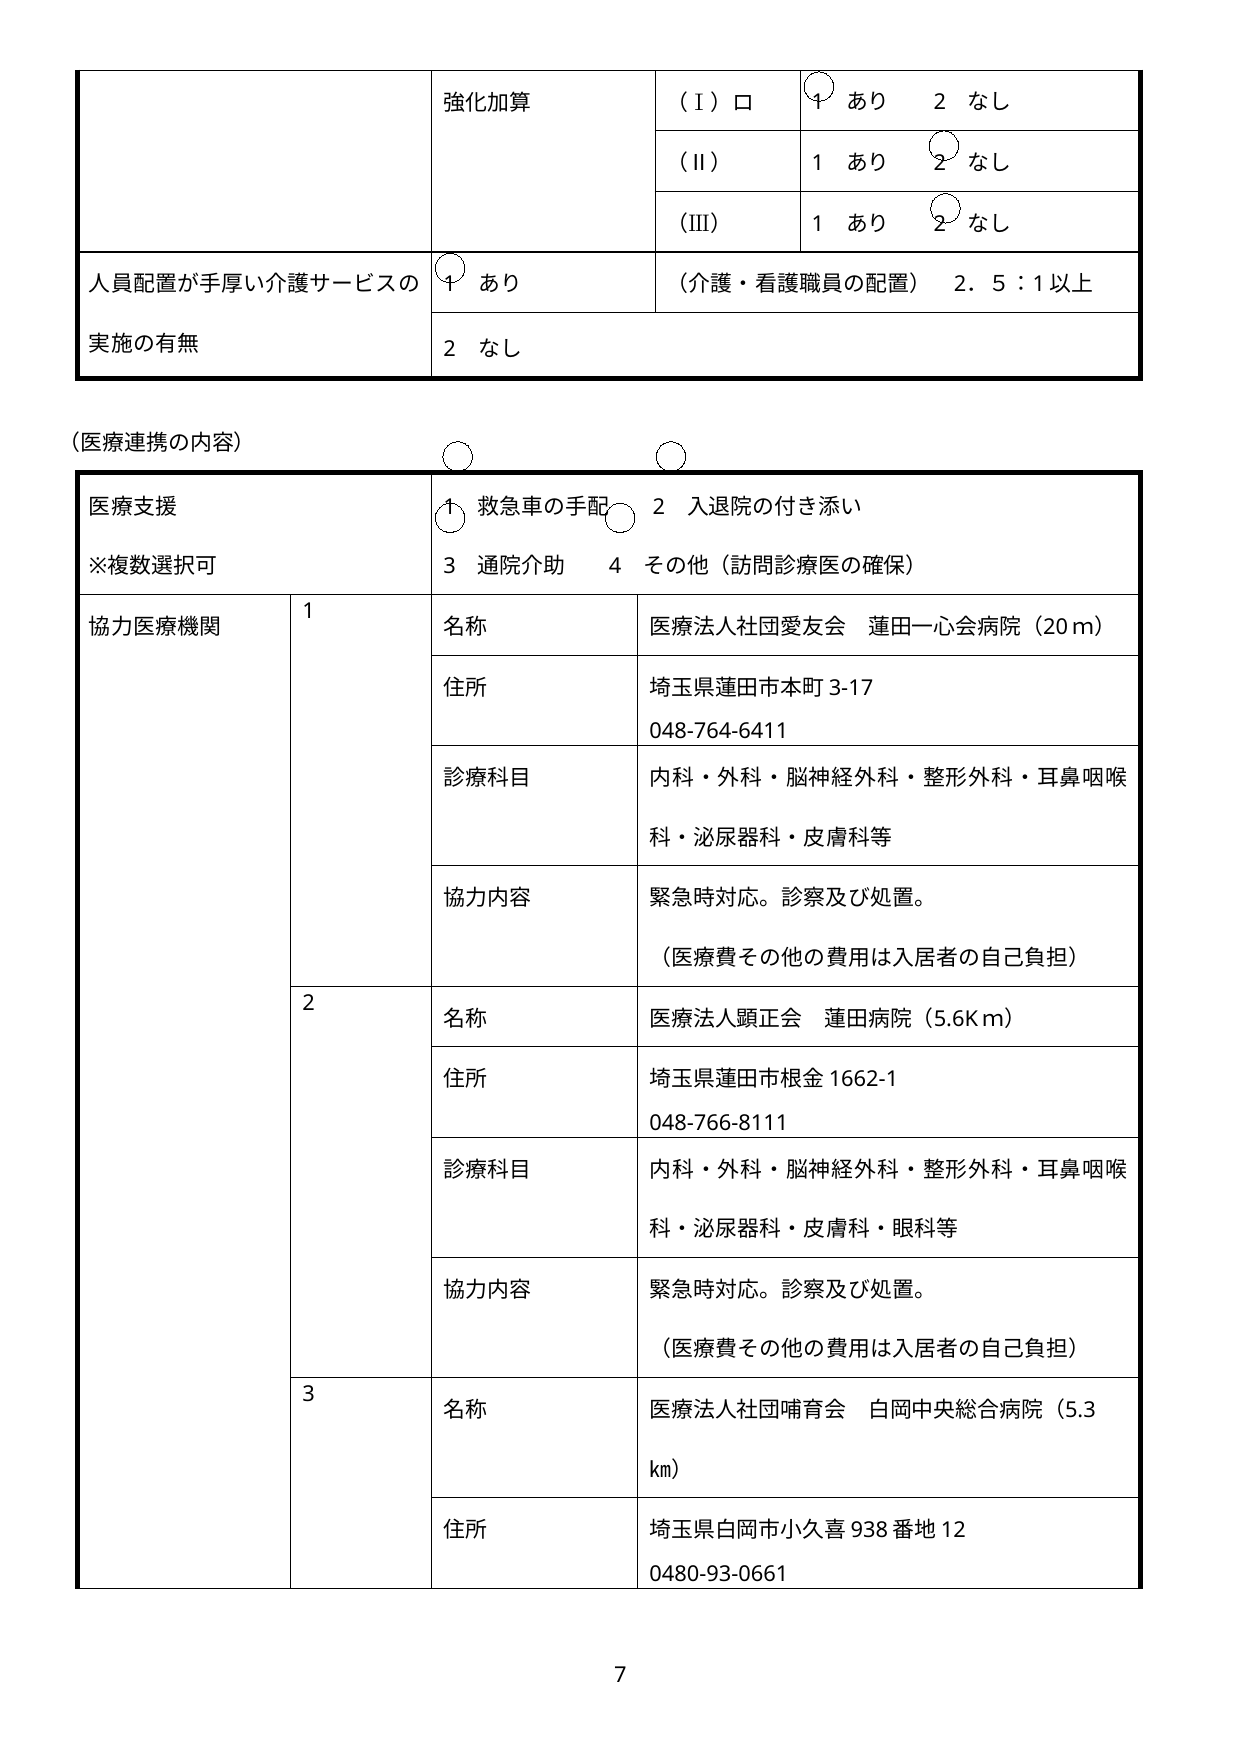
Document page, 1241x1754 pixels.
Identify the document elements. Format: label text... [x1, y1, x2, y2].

text （医療連携の内容） [15, 411, 1152, 470]
table_cell 内科・外科・脳神経外科・整形外科・耳鼻咽喉科・泌尿器科・皮膚科・眼科等 [638, 1138, 1138, 1257]
table_cell 住所 [432, 656, 637, 745]
table_cell 緊急時対応。診察及び処置。 （医療費その他の費用は入居者の自己負担） [638, 866, 1138, 986]
table_cell 診療科目 [432, 746, 637, 865]
table_cell 住所 [432, 1047, 637, 1137]
table_cell 埼玉県蓮田市本町3-17 048-764-6411 [638, 656, 1138, 745]
table_cell 緊急時対応。診察及び処置。 （医療費その他の費用は入居者の自己負担） [638, 1258, 1138, 1377]
table_header 1 救急車の手配 2 入退院の付き添い 3 通院介助 4 その他（訪問診療医の確保） [432, 475, 1138, 594]
table_cell 1 あり 2 なし [801, 71, 1138, 130]
table_cell 1 あり [432, 253, 655, 312]
table_cell 1 あり 2 なし [801, 192, 1138, 251]
table_cell 協力医療機関 [80, 595, 290, 1588]
table_cell 埼玉県蓮田市根金1662-1 048-766-8111 [638, 1047, 1138, 1137]
table_cell 2 なし [432, 313, 1138, 376]
table_cell （介護・看護職員の配置） 2．５：1以上 [656, 253, 1138, 312]
table_cell 1 あり 2 なし [801, 131, 1138, 191]
table_cell 診療科目 [432, 1138, 637, 1257]
table_cell （Ⅰ）ロ [656, 71, 800, 130]
table_cell 内科・外科・脳神経外科・整形外科・耳鼻咽喉科・泌尿器科・皮膚科等 [638, 746, 1138, 865]
table_cell 医療法人顕正会 蓮田病院（5.6Kｍ） [638, 987, 1138, 1046]
table_cell 1 [291, 595, 431, 986]
table_cell 医療法人社団愛友会 蓮田一心会病院（20ｍ） [638, 595, 1138, 655]
table_cell 名称 [432, 1378, 637, 1497]
table_cell 3 [291, 1378, 431, 1588]
table_cell 協力内容 [432, 866, 637, 986]
table_cell サービス提供体制 強化加算 [432, 71, 655, 251]
table_cell 名称 [432, 987, 637, 1046]
table_cell 名称 [432, 595, 637, 655]
table_cell （Ⅱ） [656, 131, 800, 191]
table_cell 2 [291, 987, 431, 1377]
table_cell 埼玉県白岡市小久喜938番地12 0480-93-0661 [638, 1498, 1138, 1588]
table_cell 協力内容 [432, 1258, 637, 1377]
table_cell 住所 [432, 1498, 637, 1588]
table_cell （Ⅲ） [656, 192, 800, 251]
table_cell 人員配置が手厚い介護サービスの実施の有無 [80, 253, 431, 376]
table_header 医療支援 ※複数選択可 [80, 475, 431, 594]
table_cell 医療法人社団哺育会 白岡中央総合病院（5.3㎞） [638, 1378, 1138, 1497]
